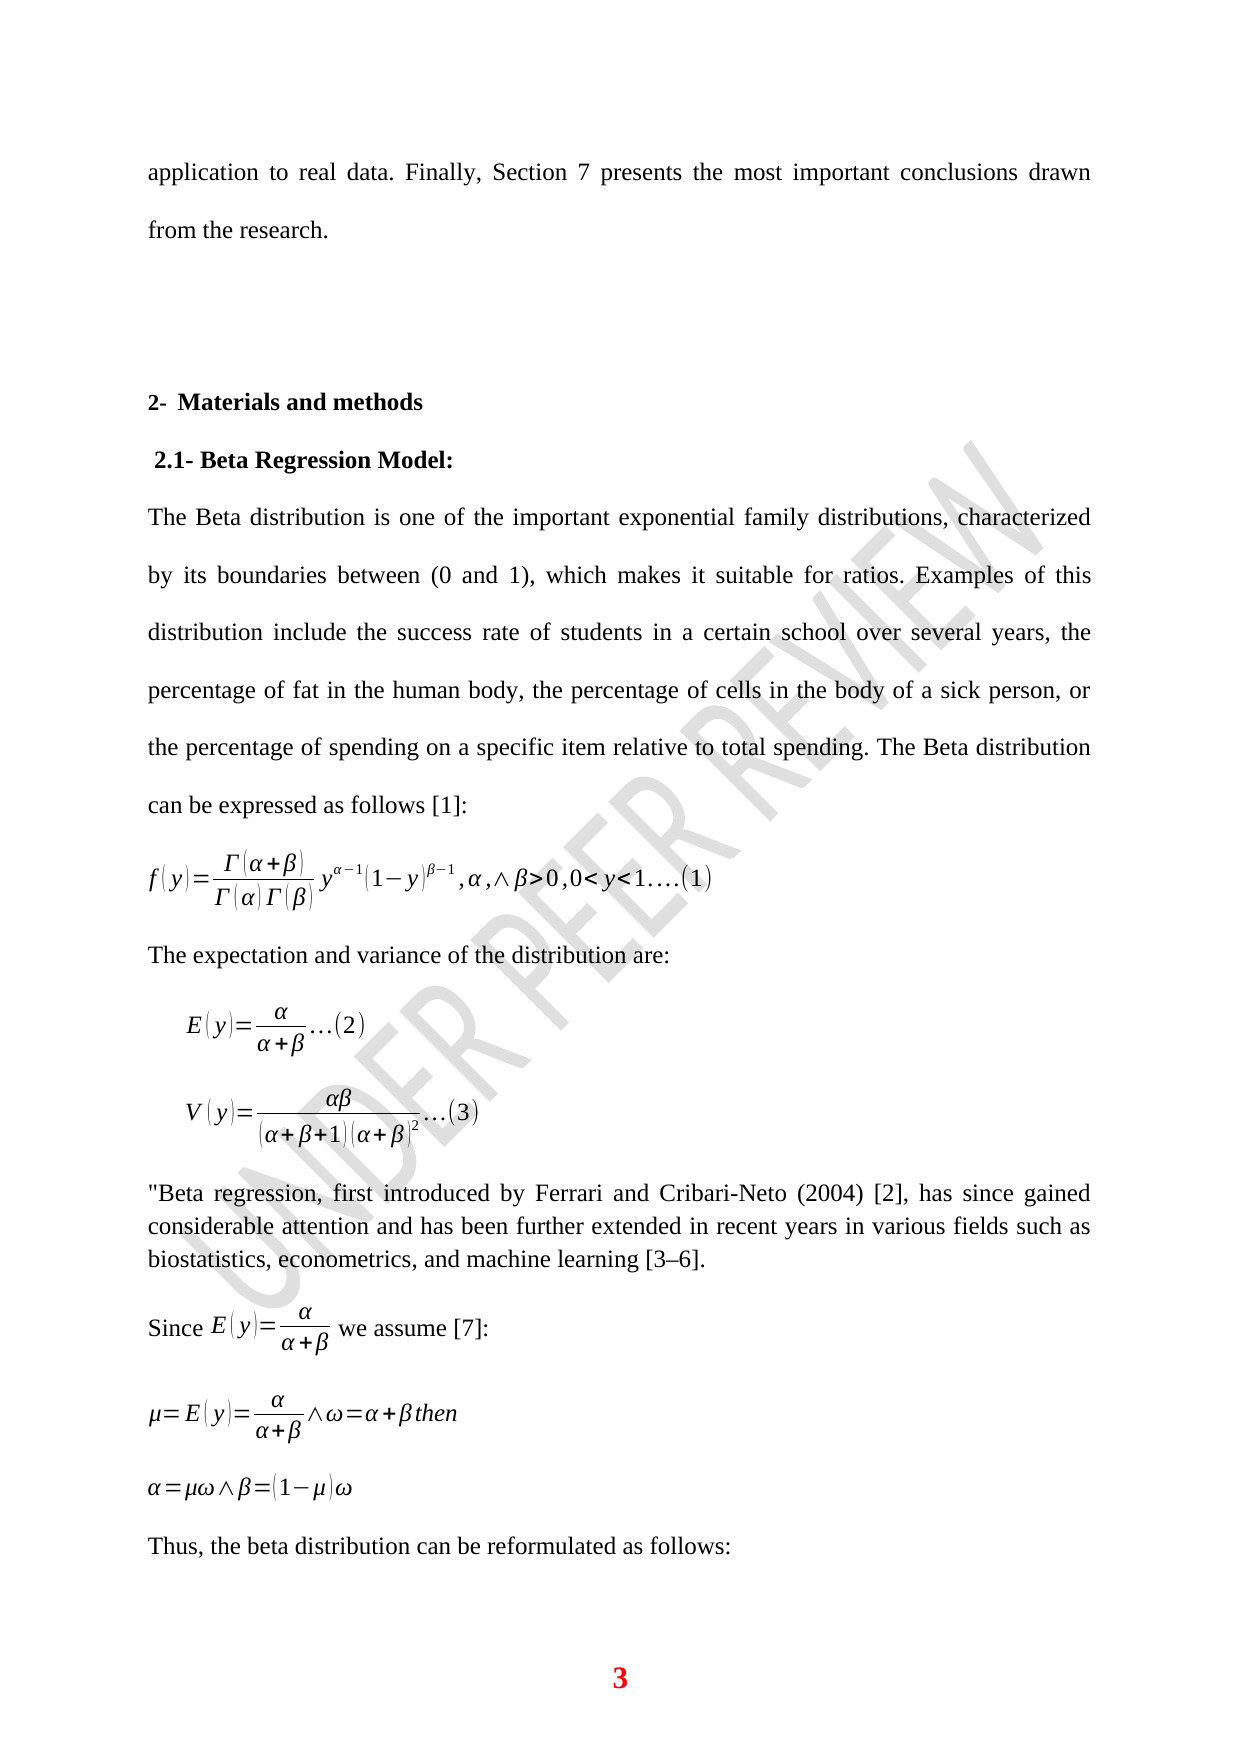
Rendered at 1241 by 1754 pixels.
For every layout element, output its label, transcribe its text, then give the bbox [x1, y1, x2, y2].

text Thus, the beta distribution can be reformulated as follows: [148, 1531, 1092, 1560]
text 2.1- Beta Regression Model: [148, 445, 1092, 474]
list Materials and methods [148, 387, 1092, 416]
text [148, 157, 1092, 244]
text Since we assume [7]: [148, 1298, 1092, 1357]
text The expectation and variance of the distribution are: [148, 940, 1092, 969]
text "Beta regression, first introduced by Ferrari and Cribari-Neto (2004) [2], has since gained considerable attention and has been further extended in recent years in various fields such as biostatistics, econometrics, and machine learning [3–6]. [148, 1178, 1092, 1273]
text The Beta distribution is one of the important exponential family distributions, characterized by its boundaries between (0 and 1), which makes it suitable for ratios. Examples of this distribution include the success rate of students in a certain school over several years, the percentage of fat in the human body, the percentage of cells in the body of a sick person, or the percentage of spending on a specific item relative to total spending. The Beta distribution can be expressed as follows [1]: [148, 502, 1092, 819]
